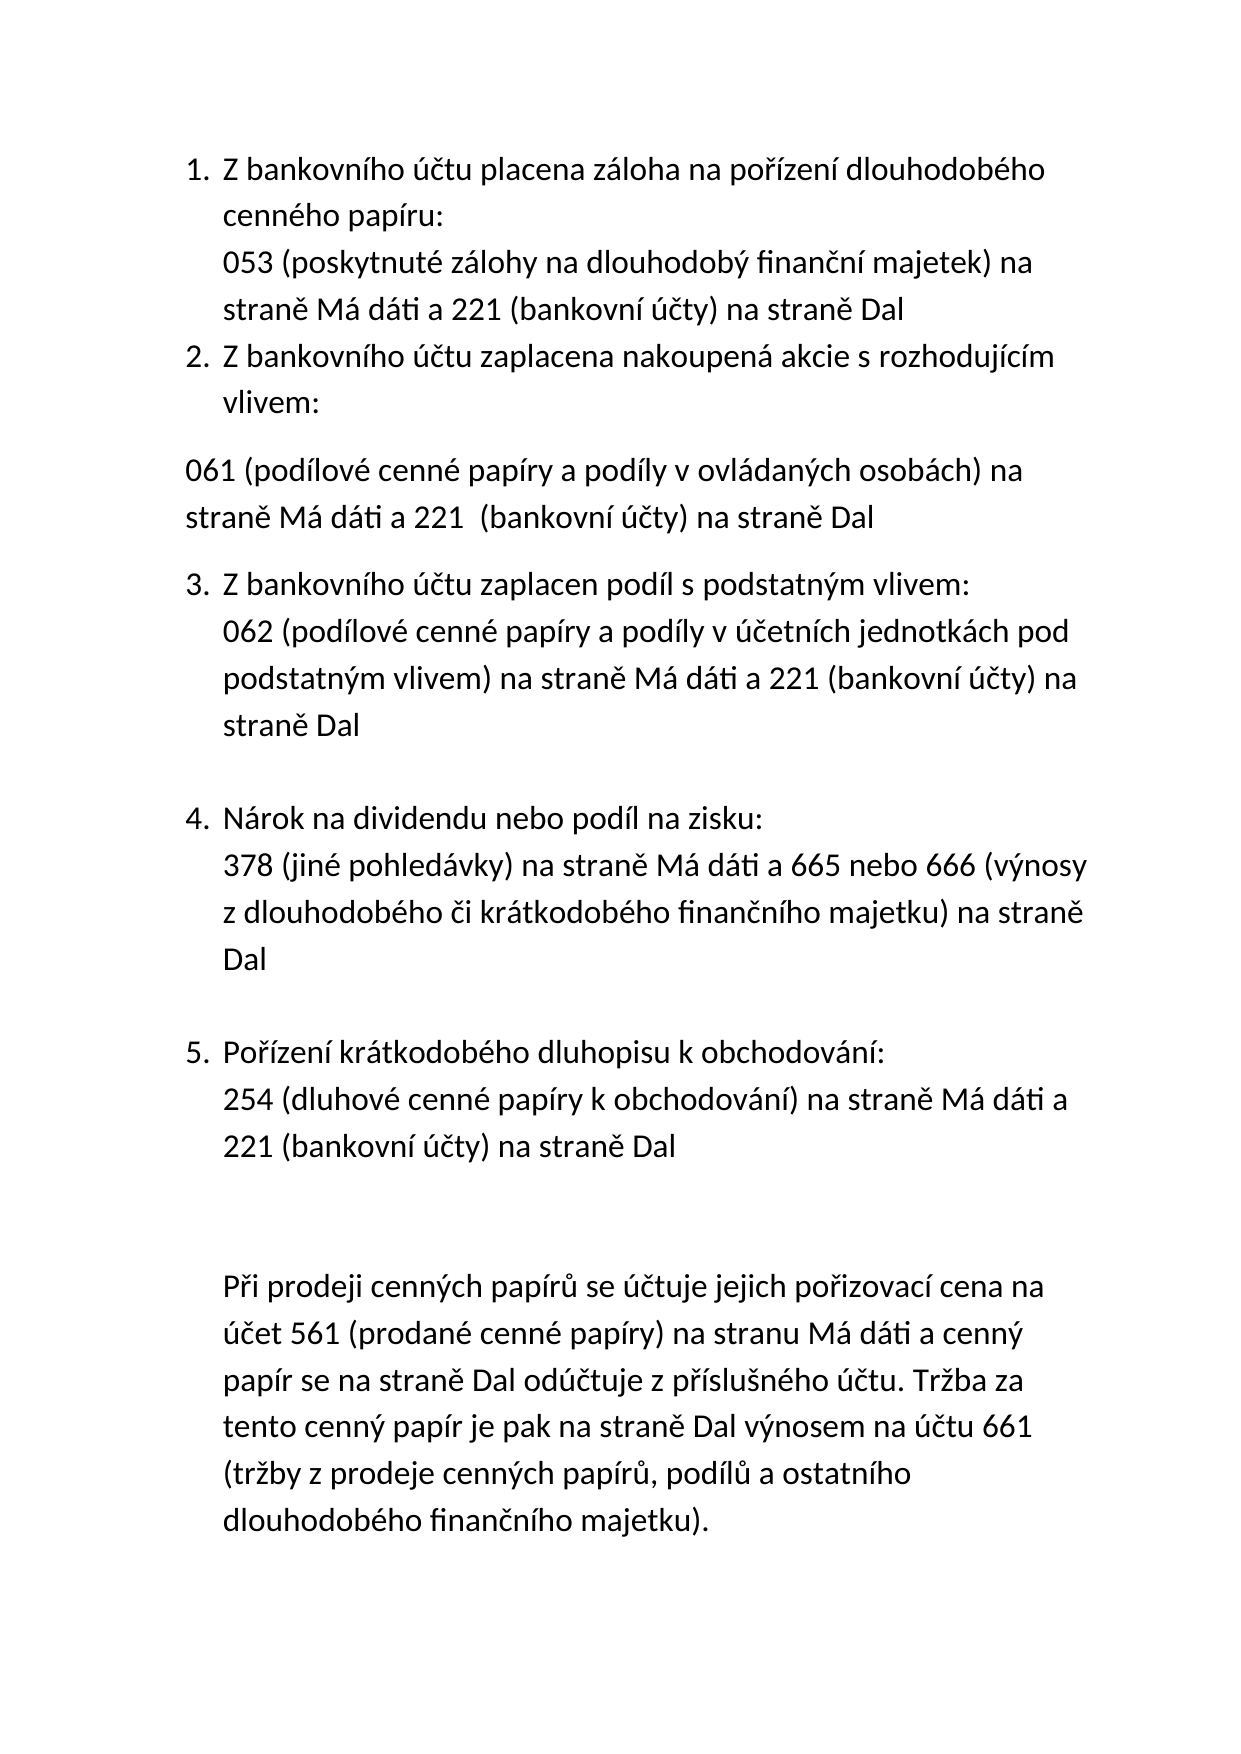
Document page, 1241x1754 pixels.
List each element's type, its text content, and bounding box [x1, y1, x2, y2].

list 254 (dluhové cenné papíry k obchodování) na straně Má dáti a 221 (bankovní účty) na straně Dal [223, 1078, 1093, 1165]
list Pořízení krátkodobého dluhopisu k obchodování: [185, 1031, 1093, 1072]
list Nárok na dividendu nebo podíl na zisku: [185, 797, 1093, 838]
list 062 (podílové cenné papíry a podíly v účetních jednotkách pod podstatným vlivem) na straně Má dáti a 221 (bankovní účty) na straně Dal [223, 610, 1093, 744]
list Z bankovního účtu zaplacen podíl s podstatným vlivem: [185, 563, 1093, 604]
list 378 (jiné pohledávky) na straně Má dáti a 665 nebo 666 (výnosy z dlouhodobého či krátkodobého finančního majetku) na straně Dal [223, 844, 1093, 978]
list 053 (poskytnuté zálohy na dlouhodobý finanční majetek) na straně Má dáti a 221 (bankovní účty) na straně Dal [223, 241, 1093, 329]
list Z bankovního účtu zaplacena nakoupená akcie s rozhodujícím vlivem: [185, 335, 1093, 422]
list Při prodeji cenných papírů se účtuje jejich pořizovací cena na účet 561 (prodané cenné papíry) na stranu Má dáti a cenný papír se na straně Dal odúčtuje z příslušného účtu. Tržba za tento cenný papír je pak na straně Dal výnosem na účtu 661 (tržby z prodeje cenných papírů, podílů a ostatního dlouhodobého finančního majetku). [223, 1265, 1093, 1539]
text 061 (podílové cenné papíry a podíly v ovládaných osobách) na straně Má dáti a 221 (bankovní účty) na straně Dal [185, 449, 1093, 537]
list Z bankovního účtu placena záloha na pořízení dlouhodobého cenného papíru: [185, 148, 1093, 235]
